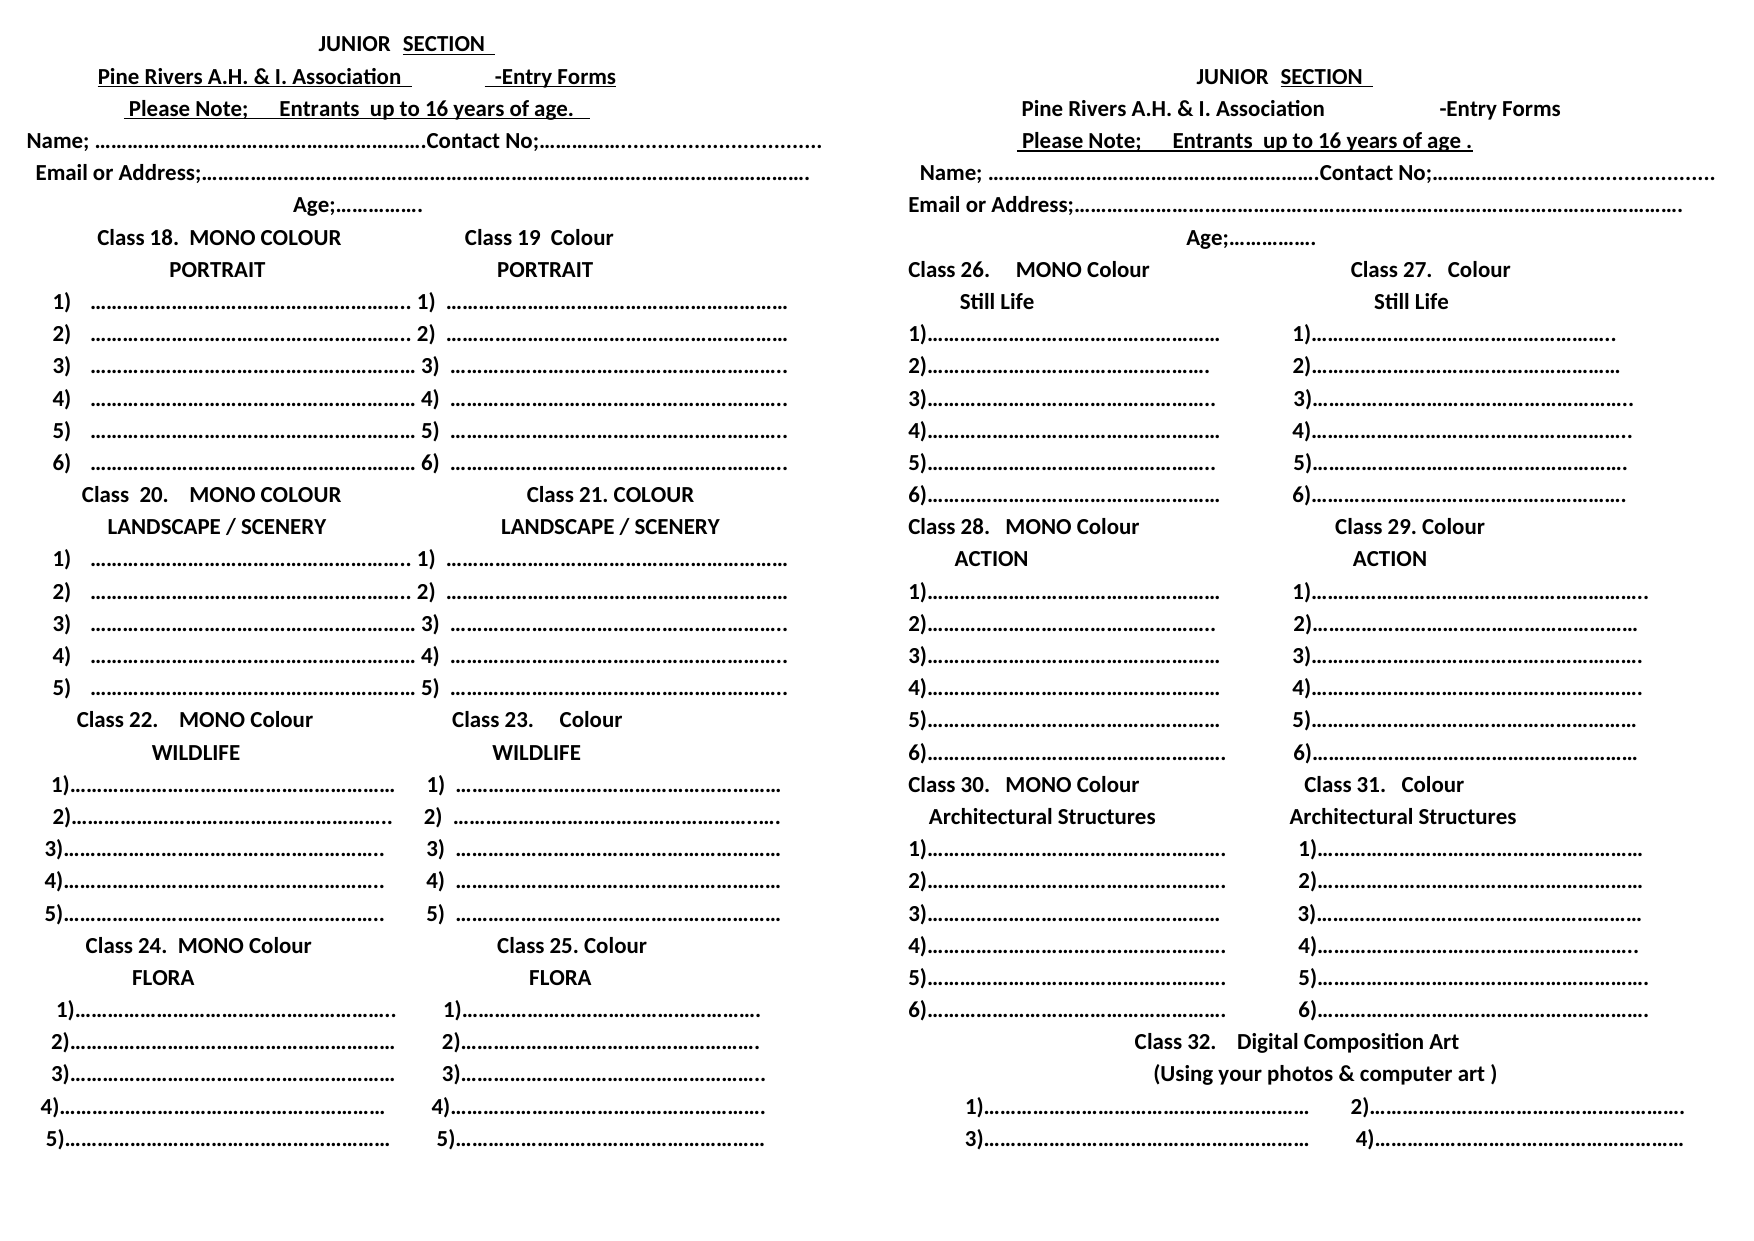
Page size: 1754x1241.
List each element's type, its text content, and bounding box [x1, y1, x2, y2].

text 2)………………………………………………. 2)…………………………………………………… [908, 866, 1728, 894]
text Please Note; Entrants up to 16 years of age. [15, 94, 834, 122]
text 1)……………………………………………… 1)……………………………………………….. [908, 319, 1728, 347]
text 6)………………………………………………. 6)…………………………………………………… [908, 738, 1728, 766]
list …………………………………………………… 5) …………………………………………………….. [52, 673, 834, 701]
text 4)………………………………………………. 4)………………………………………………….. [908, 931, 1728, 959]
list …………………………………………………… 5) …………………………………………………….. [52, 416, 834, 444]
text Age;……………. [908, 223, 1728, 251]
text 1)……………………………………………… 1)…………………………………………………….. [908, 577, 1728, 605]
list …………………………………………………… 6) …………………………………………………….. [52, 448, 834, 476]
text 2)…………………………………………….. 2)…………………………………………………… [908, 609, 1728, 637]
text 4)………………………………………………….. 4) …………………………………………………… [44, 866, 834, 894]
text ACTION ACTION [908, 544, 1728, 573]
text 3)……………………………………………… 3)……………………………………………………. [908, 641, 1728, 669]
text Class 26. MONO Colour Class 27. Colour [908, 255, 1728, 283]
text Email or Address;…………………………………………………………………………………………………. [908, 191, 1728, 218]
text Class 18. MONO COLOUR Class 19 Colour [15, 223, 834, 251]
text Class 24. MONO Colour Class 25. Colour [44, 931, 834, 959]
text Class 22. MONO Colour Class 23. Colour [15, 706, 834, 733]
text FLORA FLORA [44, 963, 834, 991]
text 1)…………………………………………………… 1) …………………………………………………… [15, 770, 834, 798]
list WILDLIFE WILDLIFE [90, 738, 834, 766]
text Class 30. MONO Colour Class 31. Colour [908, 770, 1728, 798]
text Pine Rivers A.H. & I. Association -Entry Forms [15, 62, 834, 90]
text Class 28. MONO Colour Class 29. Colour [908, 512, 1728, 540]
text 3)………………………………………………….. 3) …………………………………………………… [44, 834, 834, 862]
list (Using your photos & computer art ) [923, 1059, 1728, 1088]
list …………………………………………………… 4) …………………………………………………….. [52, 641, 834, 669]
text 3)…………………………………………….. 3)………………………………………………….. [908, 384, 1728, 412]
text 5)…………………………………………….. 5)…………………………………………………. [908, 448, 1728, 476]
text JUNIOR SECTION [908, 62, 1728, 90]
text LANDSCAPE / SCENERY LANDSCAPE / SCENERY [15, 512, 834, 540]
text 5)…………………………………………………… 5)………………………………………………… [15, 1124, 834, 1152]
text 1)………………………………………………….. 1)………………………………………………. [15, 995, 834, 1023]
text 3)……………………………………………… 3)…………………………………………………… [908, 899, 1728, 927]
text 2)……………………………………………. 2)………………………………………………… [908, 351, 1728, 379]
text Age;……………. [15, 191, 834, 218]
list ………………………………………………….. 2) ……………………………………………………… [52, 319, 834, 347]
text 1)………………………………………………. 1)…………………………………………………… [908, 834, 1728, 862]
text Please Note; Entrants up to 16 years of age . [908, 126, 1728, 154]
text Class 32. Digital Composition Art [908, 1027, 1728, 1055]
text Still Life Still Life [908, 287, 1728, 315]
text 3)…………………………………………………… 3)……………………………………………….. [15, 1059, 834, 1088]
text 3)…………………………………………………… 4)………………………………………………… [908, 1124, 1728, 1152]
text 4)…………………………………………………… 4)…………………………………………………. [15, 1092, 834, 1120]
text 4)……………………………………………… 4)……………………………………………………. [908, 673, 1728, 701]
text PORTRAIT PORTRAIT [15, 255, 834, 283]
text Name; …………………………………………………….Contact No;……………................................. [15, 126, 834, 154]
list …………………………………………………… 4) …………………………………………………….. [52, 384, 834, 412]
text 6)………………………………………………. 6)……………………………………………………. [908, 995, 1728, 1023]
list ………………………………………………….. 1) ……………………………………………………… [52, 544, 834, 573]
text 5)……………………………………………… 5)…………………………………………………… [908, 706, 1728, 733]
text 5)………………………………………………….. 5) …………………………………………………… [44, 899, 834, 927]
list …………………………………………………… 3) …………………………………………………….. [52, 609, 834, 637]
text Pine Rivers A.H. & I. Association -Entry Forms [908, 94, 1728, 122]
text Name; …………………………………………………….Contact No;……………................................. [908, 158, 1728, 186]
text Class 20. MONO COLOUR Class 21. COLOUR [15, 480, 834, 508]
text Email or Address;…………………………………………………………………………………………………. [15, 158, 834, 186]
list 1)…………………………………………………… 2)…………………………………………………. [923, 1092, 1728, 1120]
list ………………………………………………….. 2) ……………………………………………………… [52, 577, 834, 605]
text Architectural Structures Architectural Structures [908, 802, 1728, 830]
text JUNIOR SECTION [15, 29, 834, 58]
list …………………………………………………… 3) …………………………………………………….. [52, 351, 834, 379]
text 2)………………………………………………….. 2) ………………………………………………..…. [52, 802, 834, 830]
list ………………………………………………….. 1) ……………………………………………………… [52, 287, 834, 315]
text 4)……………………………………………… 4)………………………………………………….. [908, 416, 1728, 444]
text 2)…………………………………………………… 2)………………………………………………. [15, 1027, 834, 1055]
text 6)……………………………………………… 6)…………………………………………………. [908, 480, 1728, 508]
text 5)………………………………………………. 5)……………………………………………………. [908, 963, 1728, 991]
